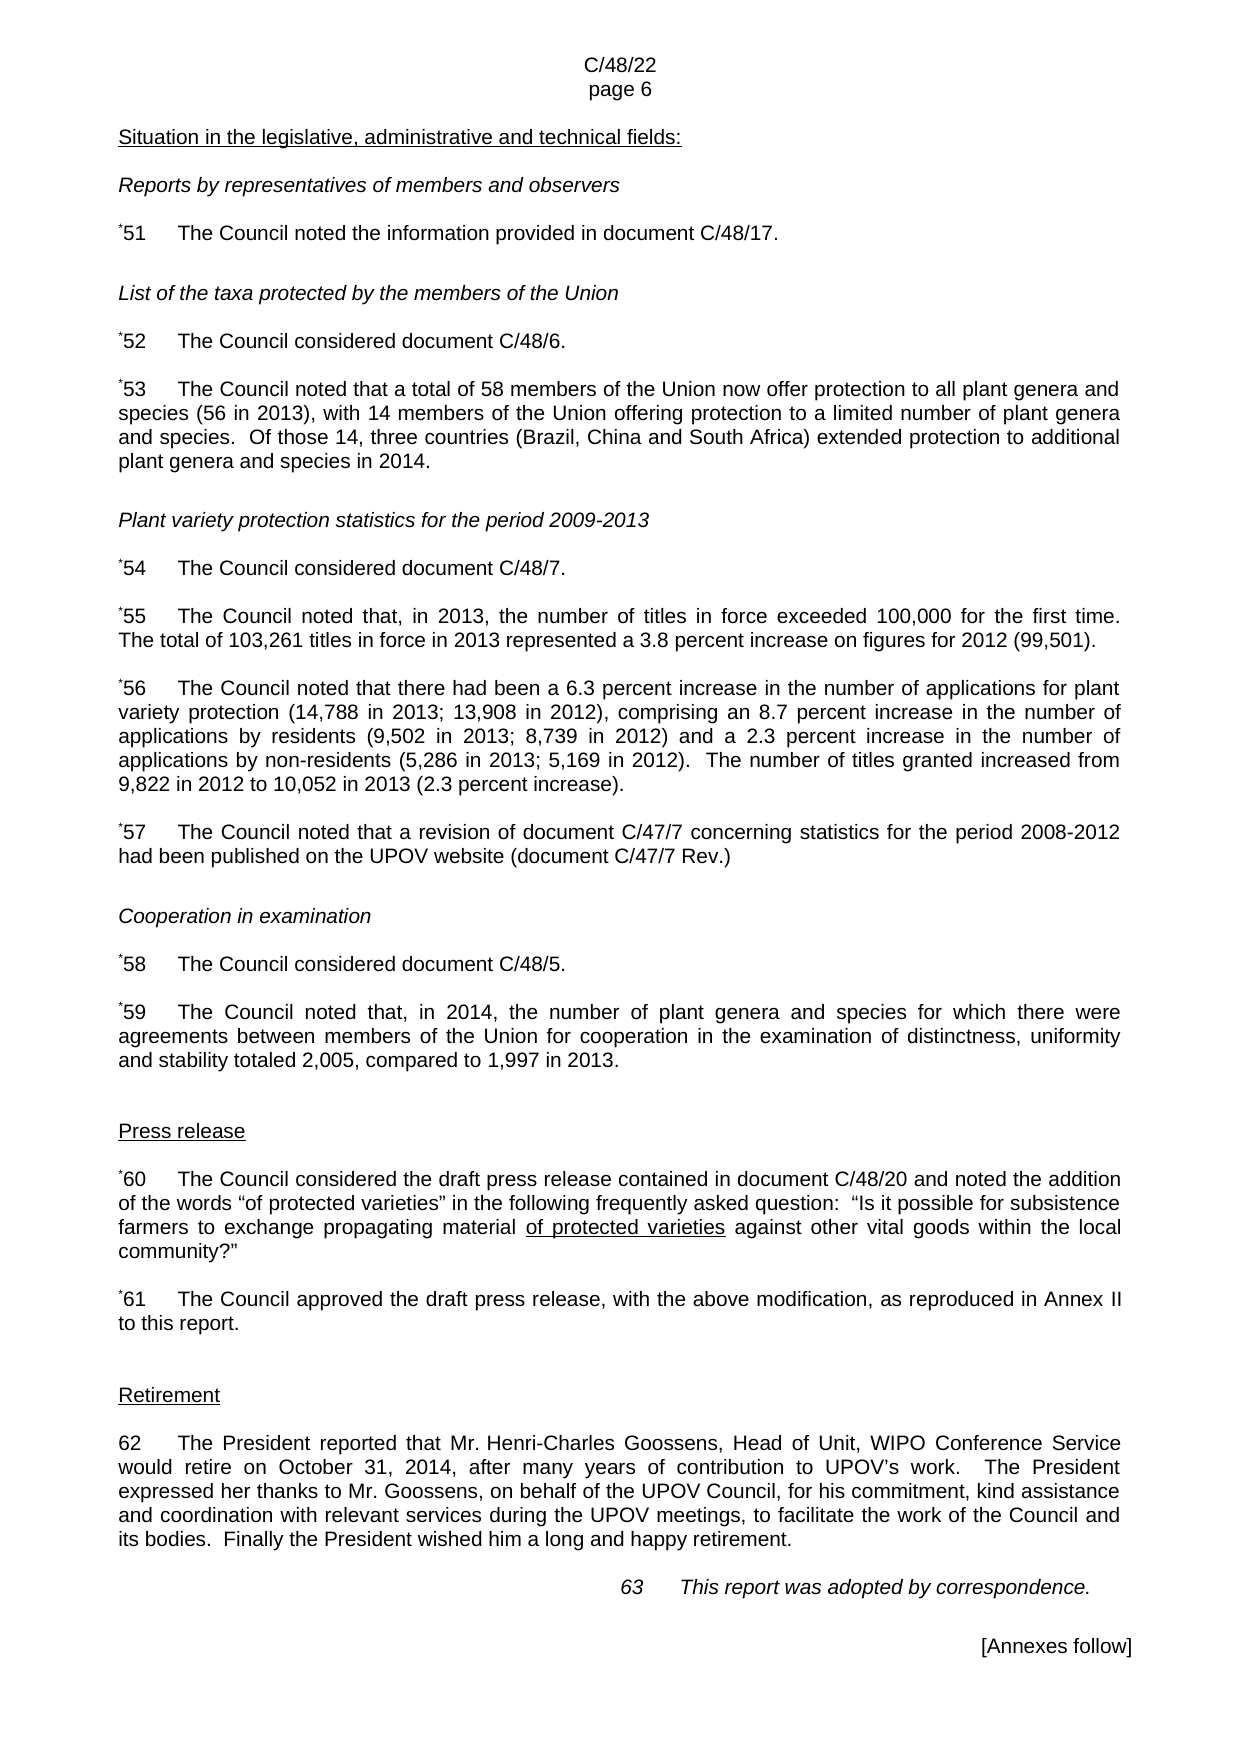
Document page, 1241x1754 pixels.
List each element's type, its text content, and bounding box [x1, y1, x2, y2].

text * The Council noted that, in 2013, the number of titles in force exceeded 100,000 for the first time. The total of 103,261 titles in force in 2013 represented a 3.8 percent increase on figures for 2012 (99,501). [118, 604, 1122, 652]
text * The Council noted that a revision of document C/47/7 concerning statistics for the period 2008-2012 had been published on the UPOV website (document C/47/7 Rev.) [118, 820, 1122, 868]
subtitle List of the taxa protected by the members of the Union [118, 281, 1122, 305]
text * The Council approved the draft press release, with the above modification, as reproduced in Annex II to this report. [118, 1287, 1122, 1335]
subtitle Plant variety protection statistics for the period 2009-2013 [118, 508, 1122, 532]
text * The Council considered document C/48/6. [118, 329, 1122, 353]
text Press release [118, 1119, 1122, 1143]
text * The Council considered the draft press release contained in document C/48/20 and noted the addition of the words “of protected varieties” in the following frequently asked question: “Is it possible for subsistence farmers to exchange propagating material of protected varieties against other vital goods within the local community?” [118, 1167, 1122, 1263]
text * The Council noted the information provided in document C/48/17. [118, 221, 1122, 245]
text * The Council considered document C/48/5. [118, 952, 1122, 976]
text This report was adopted by correspondence. [620, 1574, 1122, 1598]
text Retirement [118, 1383, 1122, 1407]
text * The Council noted that there had been a 6.3 percent increase in the number of applications for plant variety protection (14,788 in 2013; 13,908 in 2012), comprising an 8.7 percent increase in the number of applications by residents (9,502 in 2013; 8,739 in 2012) and a 2.3 percent increase in the number of applications by non-residents (5,286 in 2013; 5,169 in 2012). The number of titles granted increased from 9,822 in 2012 to 10,052 in 2013 (2.3 percent increase). [118, 676, 1122, 796]
text * The Council considered document C/48/7. [118, 556, 1122, 580]
subtitle Reports by representatives of members and observers [118, 173, 1122, 197]
subtitle Cooperation in examination [118, 904, 1122, 928]
text The President reported that Mr. Henri-Charles Goossens, Head of Unit, WIPO Conference Service would retire on October 31, 2014, after many years of contribution to UPOV’s work. The President expressed her thanks to Mr. Goossens, on behalf of the UPOV Council, for his commitment, kind assistance and coordination with relevant services during the UPOV meetings, to facilitate the work of the Council and its bodies. Finally the President wished him a long and happy retirement. [118, 1431, 1122, 1551]
text * The Council noted that, in 2014, the number of plant genera and species for which there were agreements between members of the Union for cooperation in the examination of distinctness, uniformity and stability totaled 2,005, compared to 1,997 in 2013. [118, 999, 1122, 1071]
text * The Council noted that a total of 58 members of the Union now offer protection to all plant genera and species (56 in 2013), with 14 members of the Union offering protection to a limited number of plant genera and species. Of those 14, three countries (Brazil, China and South Africa) extended protection to additional plant genera and species in 2014. [118, 377, 1122, 472]
text Situation in the legislative, administrative and technical fields: [118, 125, 1122, 149]
